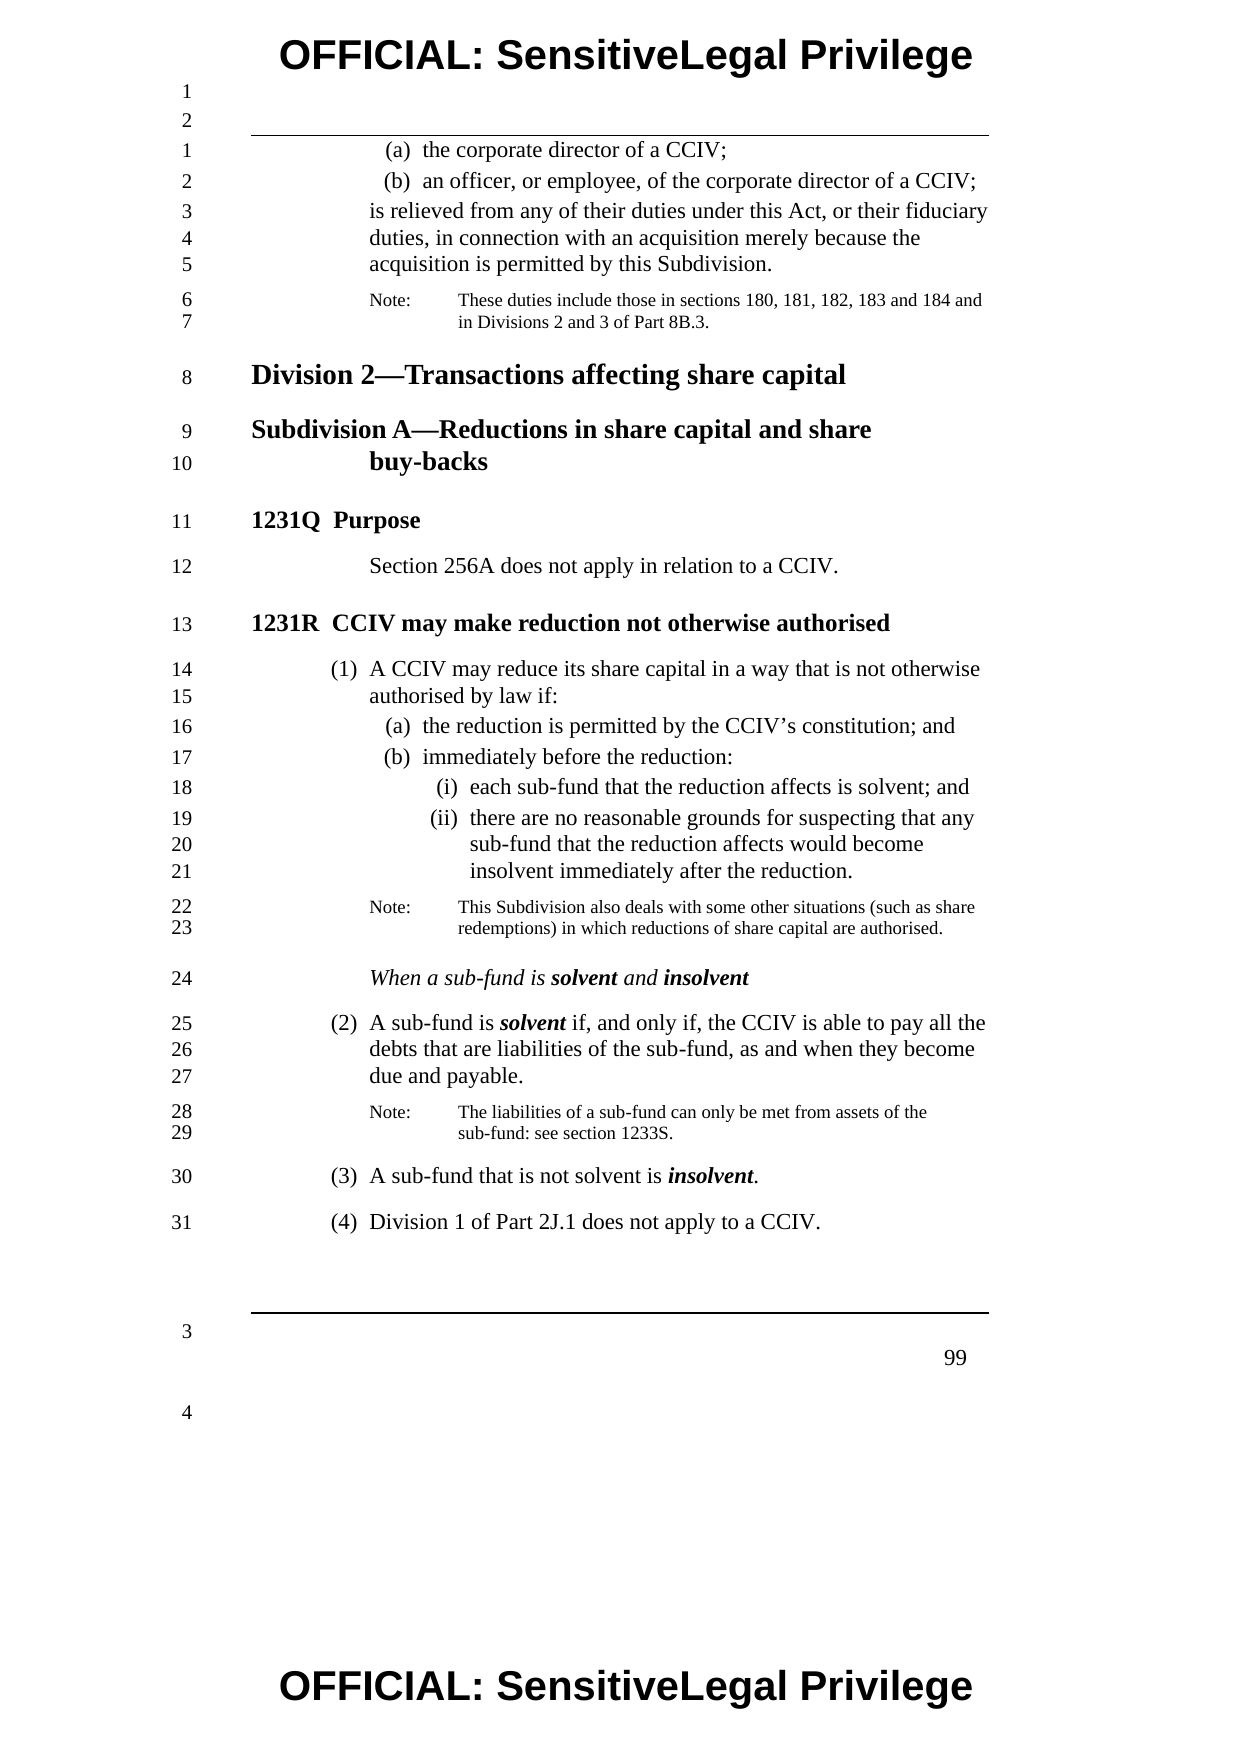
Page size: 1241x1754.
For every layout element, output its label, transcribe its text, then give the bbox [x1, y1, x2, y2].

text (3) A sub-fund that is not solvent is insolvent. [251, 1163, 989, 1189]
text (a) the corporate director of a CCIV; [251, 136, 989, 162]
text Note: The liabilities of a sub-fund can only be met from assets of the sub-fund: see section 1233S. [369, 1101, 989, 1144]
text (i) each sub-fund that the reduction affects is solvent; and [251, 773, 989, 800]
text Section 256A does not apply in relation to a CCIV. [251, 552, 989, 579]
text When a sub-fund is solvent and insolvent [369, 964, 989, 990]
text (a) the reduction is permitted by the CCIV’s constitution; and [251, 712, 989, 739]
text (ii) there are no reasonable grounds for suspecting that any sub-fund that the reduction affects would become insolvent immediately after the reduction. [251, 804, 989, 883]
text 1231Q Purpose [251, 505, 989, 534]
text (1) A CCIV may reduce its share capital in a way that is not otherwise authorised by law if: [251, 656, 989, 708]
text is relieved from any of their duties under this Act, or their fiduciary duties, in connection with an acquisition merely because the acquisition is permitted by this Subdivision. [369, 197, 989, 276]
text (b) immediately before the reduction: [251, 743, 989, 769]
text Note: These duties include those in sections 180, 181, 182, 183 and 184 and in Divisions 2 and 3 of Part 8B.3. [369, 289, 989, 332]
text (2) A sub-fund is solvent if, and only if, the CCIV is able to pay all the debts that are liabilities of the sub-fund, as and when they become due and payable. [251, 1009, 989, 1088]
text (b) an officer, or employee, of the corporate director of a CCIV; [251, 167, 989, 193]
text Division 2—Transactions affecting share capital [251, 357, 989, 391]
text (4) Division 1 of Part 2J.1 does not apply to a CCIV. [251, 1208, 989, 1234]
text 1231R CCIV may make reduction not otherwise authorised [251, 608, 989, 637]
text Note: This Subdivision also deals with some other situations (such as share redemptions) in which reductions of share capital are authorised. [369, 896, 989, 939]
text Subdivision A—Reductions in share capital and share buy-backs [251, 413, 989, 476]
